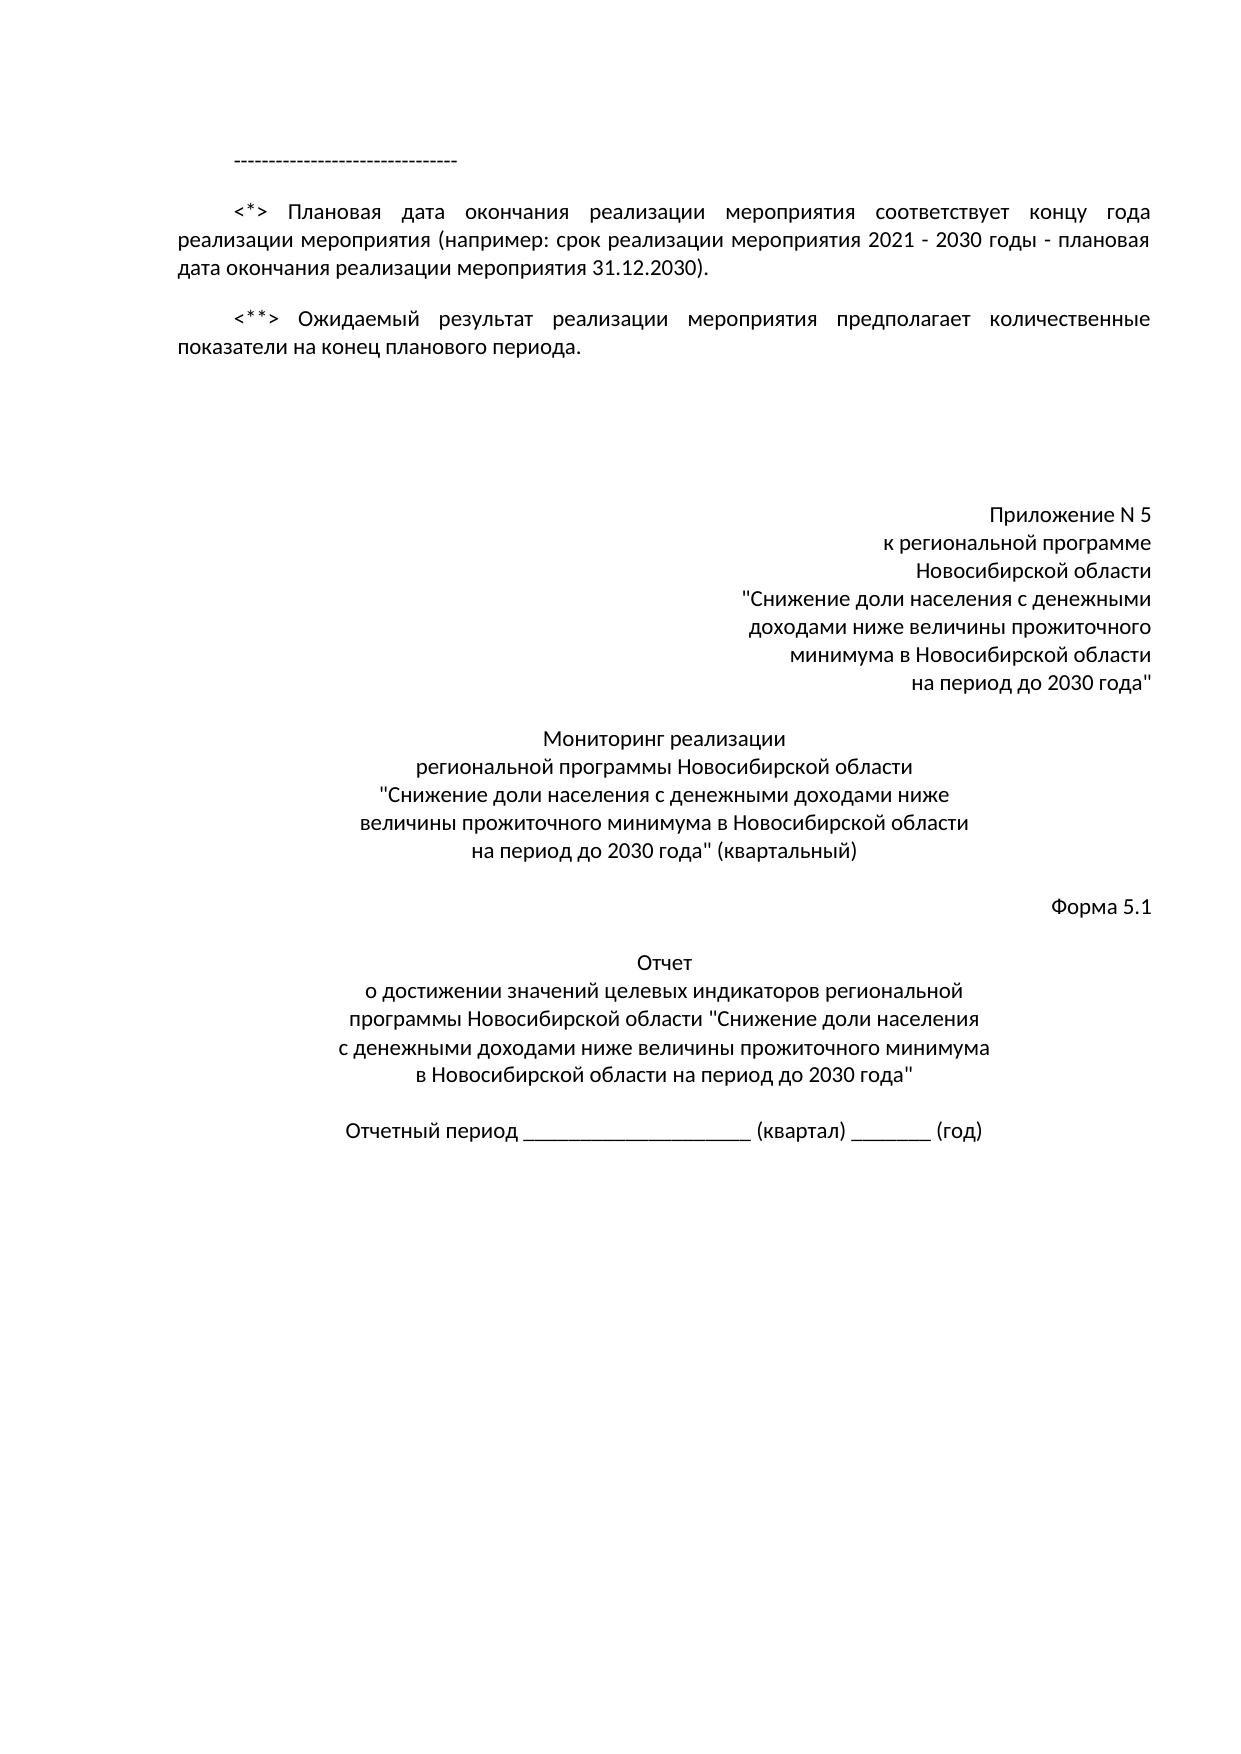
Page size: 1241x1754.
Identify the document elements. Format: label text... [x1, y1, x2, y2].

text о достижении значений целевых индикаторов региональной [177, 977, 1152, 1004]
text Приложение N 5 [177, 500, 1152, 528]
text программы Новосибирской области "Снижение доли населения [177, 1004, 1152, 1033]
text "Снижение доли населения с денежными [177, 584, 1152, 612]
text региональной программы Новосибирской области [177, 752, 1152, 780]
text Мониторинг реализации [177, 724, 1152, 752]
text Новосибирской области [177, 556, 1152, 584]
text на период до 2030 года" (квартальный) [177, 836, 1152, 864]
text на период до 2030 года" [177, 668, 1152, 696]
text Форма 5.1 [177, 892, 1152, 921]
text доходами ниже величины прожиточного [177, 612, 1152, 640]
text минимума в Новосибирской области [177, 640, 1152, 668]
text в Новосибирской области на период до 2030 года" [177, 1061, 1152, 1089]
text с денежными доходами ниже величины прожиточного минимума [177, 1033, 1152, 1061]
text -------------------------------- [177, 146, 1152, 174]
text "Снижение доли населения с денежными доходами ниже [177, 780, 1152, 808]
text Отчет [177, 948, 1152, 977]
text Отчетный период ____________________ (квартал) _______ (год) [177, 1117, 1152, 1145]
text величины прожиточного минимума в Новосибирской области [177, 808, 1152, 836]
text <**> Ожидаемый результат реализации мероприятия предполагает количественные показатели на конец планового периода. [177, 304, 1152, 360]
text <*> Плановая дата окончания реализации мероприятия соответствует концу года реализации мероприятия (например: срок реализации мероприятия 2021 - 2030 годы - плановая дата окончания реализации мероприятия 31.12.2030). [177, 197, 1152, 281]
text к региональной программе [177, 528, 1152, 556]
